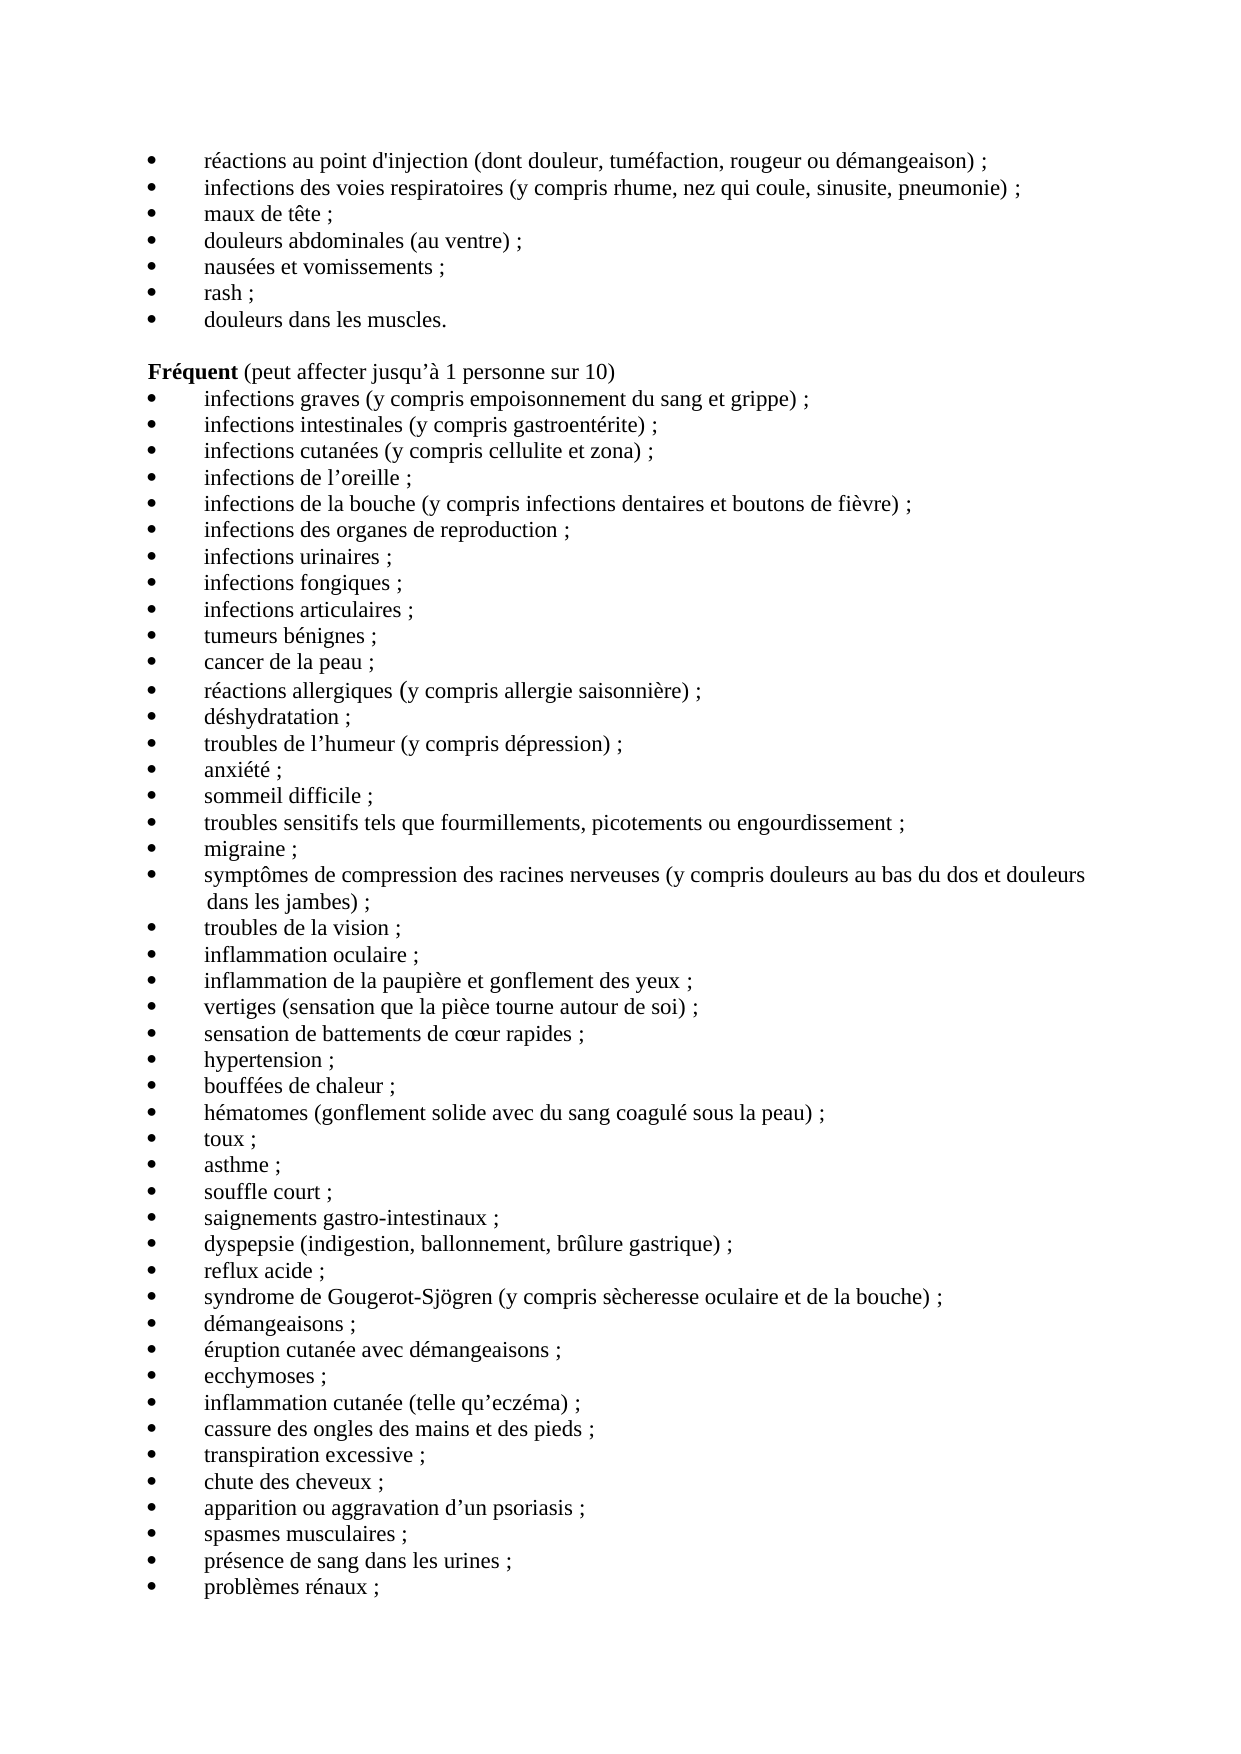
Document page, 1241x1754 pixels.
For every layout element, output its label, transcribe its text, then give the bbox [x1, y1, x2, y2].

list démangeaisons ; [148, 1309, 1093, 1336]
list transpiration excessive ; [148, 1441, 1093, 1468]
list cancer de la peau ; [148, 648, 1093, 675]
list maux de tête ; [148, 200, 1093, 227]
list vertiges (sensation que la pièce tourne autour de soi) ; [148, 993, 1093, 1020]
list syndrome de Gougerot-Sjögren (y compris sècheresse oculaire et de la bouche) ; [148, 1283, 1093, 1309]
list saignements gastro-intestinaux ; [148, 1204, 1093, 1231]
list reflux acide ; [148, 1257, 1093, 1283]
list déshydratation ; [148, 703, 1093, 730]
list apparition ou aggravation d’un psoriasis ; [148, 1494, 1093, 1520]
list nausées et vomissements ; [148, 253, 1093, 279]
list ecchymoses ; [148, 1362, 1093, 1389]
list tumeurs bénignes ; [148, 622, 1093, 648]
list dyspepsie (indigestion, ballonnement, brûlure gastrique) ; [148, 1231, 1093, 1257]
list réactions au point d'injection (dont douleur, tuméfaction, rougeur ou démangeaison) ; [148, 148, 1093, 174]
list souffle court ; [148, 1178, 1093, 1204]
list toux ; [148, 1125, 1093, 1151]
list infections de la bouche (y compris infections dentaires et boutons de fièvre) ; [148, 490, 1093, 517]
list infections intestinales (y compris gastroentérite) ; [148, 411, 1093, 437]
list asthme ; [148, 1151, 1093, 1178]
list symptômes de compression des racines nerveuses (y compris douleurs au bas du dos et douleurs dans les jambes) ; [148, 862, 1093, 914]
list infections des voies respiratoires (y compris rhume, nez qui coule, sinusite, pneumonie) ; [148, 174, 1093, 200]
list sensation de battements de cœur rapides ; [148, 1020, 1093, 1046]
list inflammation cutanée (telle qu’eczéma) ; [148, 1389, 1093, 1415]
list infections graves (y compris empoisonnement du sang et grippe) ; [148, 385, 1093, 411]
list bouffées de chaleur ; [148, 1072, 1093, 1099]
list cassure des ongles des mains et des pieds ; [148, 1415, 1093, 1441]
list hypertension ; [148, 1046, 1093, 1072]
list troubles de la vision ; [148, 914, 1093, 941]
list infections fongiques ; [148, 569, 1093, 596]
list inflammation oculaire ; [148, 941, 1093, 967]
list migraine ; [148, 835, 1093, 862]
list éruption cutanée avec démangeaisons ; [148, 1336, 1093, 1362]
list troubles sensitifs tels que fourmillements, picotements ou engourdissement ; [148, 809, 1093, 835]
list présence de sang dans les urines ; [148, 1547, 1093, 1573]
list douleurs dans les muscles. [148, 306, 1093, 332]
list inflammation de la paupière et gonflement des yeux ; [148, 967, 1093, 993]
list problèmes rénaux ; [148, 1573, 1093, 1599]
list chute des cheveux ; [148, 1468, 1093, 1494]
list anxiété ; [148, 756, 1093, 782]
list infections articulaires ; [148, 596, 1093, 622]
list infections des organes de reproduction ; [148, 517, 1093, 543]
list rash ; [148, 279, 1093, 306]
list troubles de l’humeur (y compris dépression) ; [148, 730, 1093, 756]
list douleurs abdominales (au ventre) ; [148, 227, 1093, 253]
text Fréquent (peut affecter jusqu’à 1 personne sur 10) [148, 358, 1093, 385]
list sommeil difficile ; [148, 782, 1093, 809]
list infections cutanées (y compris cellulite et zona) ; [148, 437, 1093, 464]
list hématomes (gonflement solide avec du sang coagulé sous la peau) ; [148, 1099, 1093, 1125]
list infections urinaires ; [148, 543, 1093, 569]
list spasmes musculaires ; [148, 1520, 1093, 1547]
list infections de l’oreille ; [148, 464, 1093, 490]
list réactions allergiques (y compris allergie saisonnière) ; [148, 675, 1093, 703]
